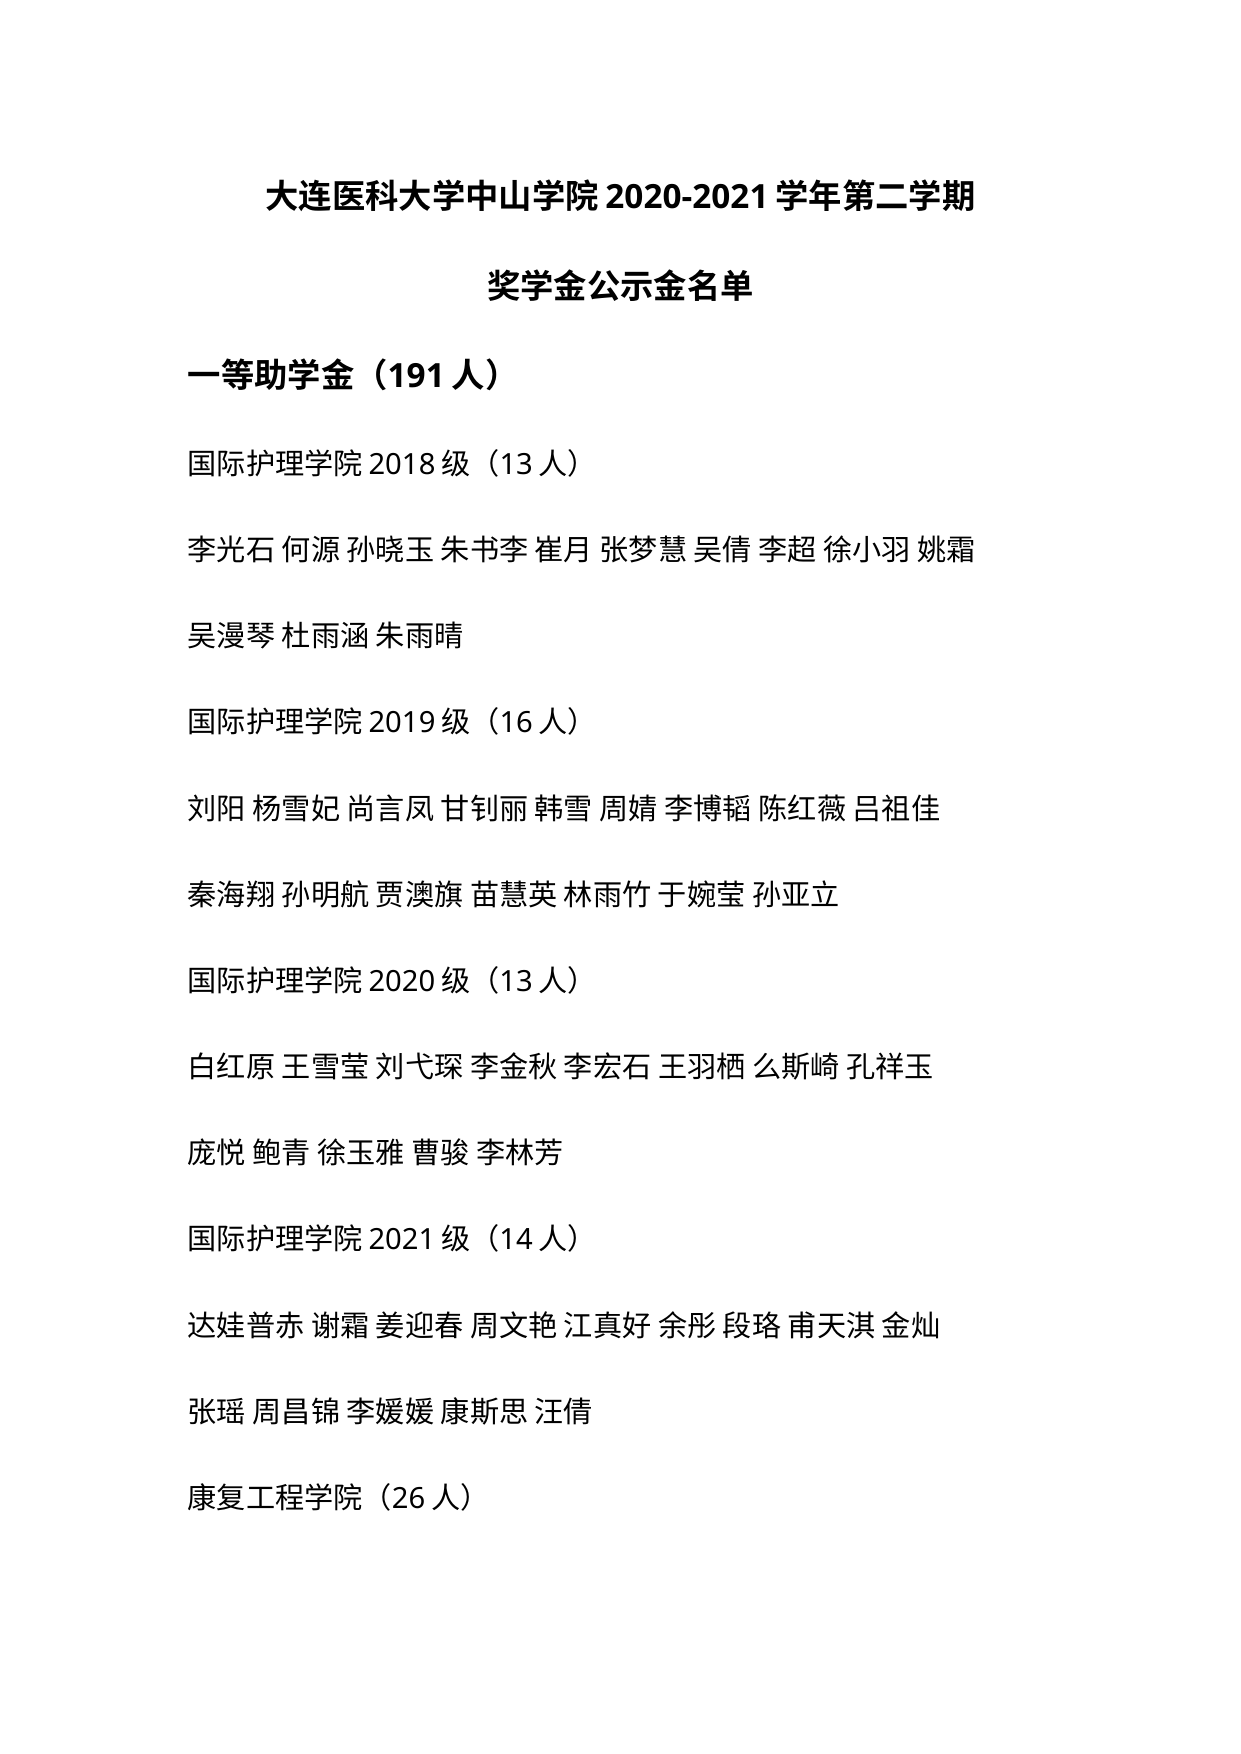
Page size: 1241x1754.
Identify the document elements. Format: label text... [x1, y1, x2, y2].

text 庞悦 鲍青 徐玉雅 曹骏 李林芳 [187, 1118, 1053, 1183]
text 国际护理学院2019级（16人） [187, 688, 1053, 753]
text 李光石 何源 孙晓玉 朱书李 崔月 张梦慧 吴倩 李超 徐小羽 姚霜 [187, 516, 1053, 581]
text 一等助学金（191人） [187, 340, 1053, 405]
text 康复工程学院（26人） [187, 1463, 1053, 1528]
text 刘阳 杨雪妃 尚言凤 甘钊丽 韩雪 周婧 李博韬 陈红薇 吕祖佳 [187, 774, 1053, 839]
text 国际护理学院2018级（13人） [187, 429, 1053, 494]
text 秦海翔 孙明航 贾澳旗 苗慧英 林雨竹 于婉莹 孙亚立 [187, 860, 1053, 925]
text 奖学金公示金名单 [187, 251, 1053, 316]
text 国际护理学院2021级（14人） [187, 1205, 1053, 1270]
text 大连医科大学中山学院2020-2021学年第二学期 [187, 162, 1053, 227]
text 达娃普赤 谢霜 姜迎春 周文艳 江真好 余彤 段珞 甫天淇 金灿 [187, 1291, 1053, 1356]
text 张瑶 周昌锦 李媛媛 康斯思 汪倩 [187, 1377, 1053, 1442]
text 吴漫琴 杜雨涵 朱雨晴 [187, 602, 1053, 667]
text 国际护理学院2020级（13人） [187, 946, 1053, 1011]
text 白红原 王雪莹 刘弋琛 李金秋 李宏石 王羽栖 么斯崎 孔祥玉 [187, 1032, 1053, 1097]
